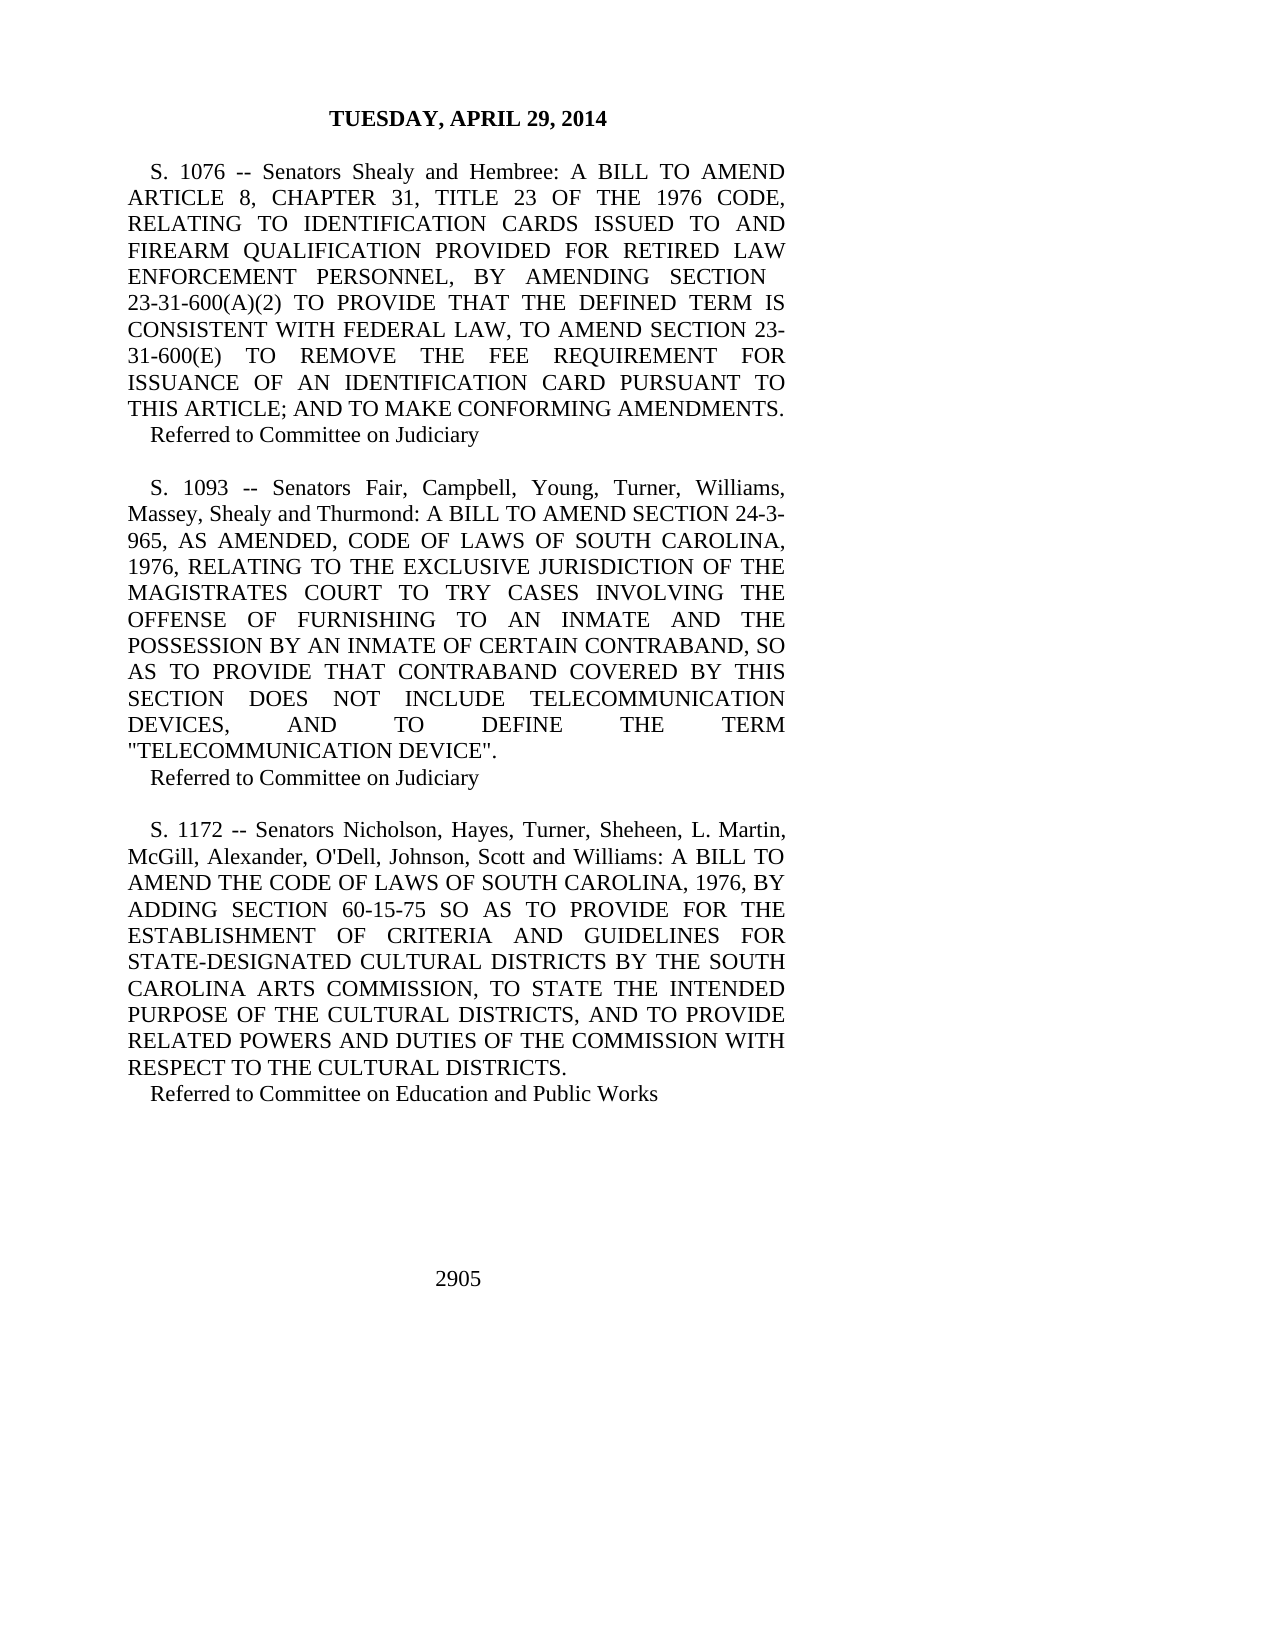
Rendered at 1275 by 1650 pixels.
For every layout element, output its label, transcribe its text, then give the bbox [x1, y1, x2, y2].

text Referred to Committee on Education and Public Works [127, 1080, 786, 1106]
text Referred to Committee on Judiciary [127, 764, 786, 790]
text S. 1172 -- Senators Nicholson, Hayes, Turner, Sheheen, L. Martin, McGill, Alexander, O'Dell, Johnson, Scott and Williams: A BILL TO AMEND THE CODE OF LAWS OF SOUTH CAROLINA, 1976, BY ADDING SECTION 60-15-75 SO AS TO PROVIDE FOR THE ESTABLISHMENT OF CRITERIA AND GUIDELINES FOR STATE-DESIGNATED CULTURAL DISTRICTS BY THE SOUTH CAROLINA ARTS COMMISSION, TO STATE THE INTENDED PURPOSE OF THE CULTURAL DISTRICTS, AND TO PROVIDE RELATED POWERS AND DUTIES OF THE COMMISSION WITH RESPECT TO THE CULTURAL DISTRICTS. [127, 817, 786, 1080]
text S. 1076 -- Senators Shealy and Hembree: A BILL TO AMEND ARTICLE 8, CHAPTER 31, TITLE 23 OF THE 1976 CODE, RELATING TO IDENTIFICATION CARDS ISSUED TO AND FIREARM QUALIFICATION PROVIDED FOR RETIRED LAW ENFORCEMENT PERSONNEL, BY AMENDING SECTION 23-31-600(A)(2) TO PROVIDE THAT THE DEFINED TERM IS CONSISTENT WITH FEDERAL LAW, TO AMEND SECTION 23-31-600(E) TO REMOVE THE FEE REQUIREMENT FOR ISSUANCE OF AN IDENTIFICATION CARD PURSUANT TO THIS ARTICLE; AND TO MAKE CONFORMING AMENDMENTS. [127, 158, 786, 421]
text S. 1093 -- Senators Fair, Campbell, Young, Turner, Williams, Massey, Shealy and Thurmond: A BILL TO AMEND SECTION 24-3-965, AS AMENDED, CODE OF LAWS OF SOUTH CAROLINA, 1976, RELATING TO THE EXCLUSIVE JURISDICTION OF THE MAGISTRATES COURT TO TRY CASES INVOLVING THE OFFENSE OF FURNISHING TO AN INMATE AND THE POSSESSION BY AN INMATE OF CERTAIN CONTRABAND, SO AS TO PROVIDE THAT CONTRABAND COVERED BY THIS SECTION DOES NOT INCLUDE TELECOMMUNICATION DEVICES, AND TO DEFINE THE TERM "TELECOMMUNICATION DEVICE". [127, 474, 786, 764]
text Referred to Committee on Judiciary [127, 421, 786, 448]
